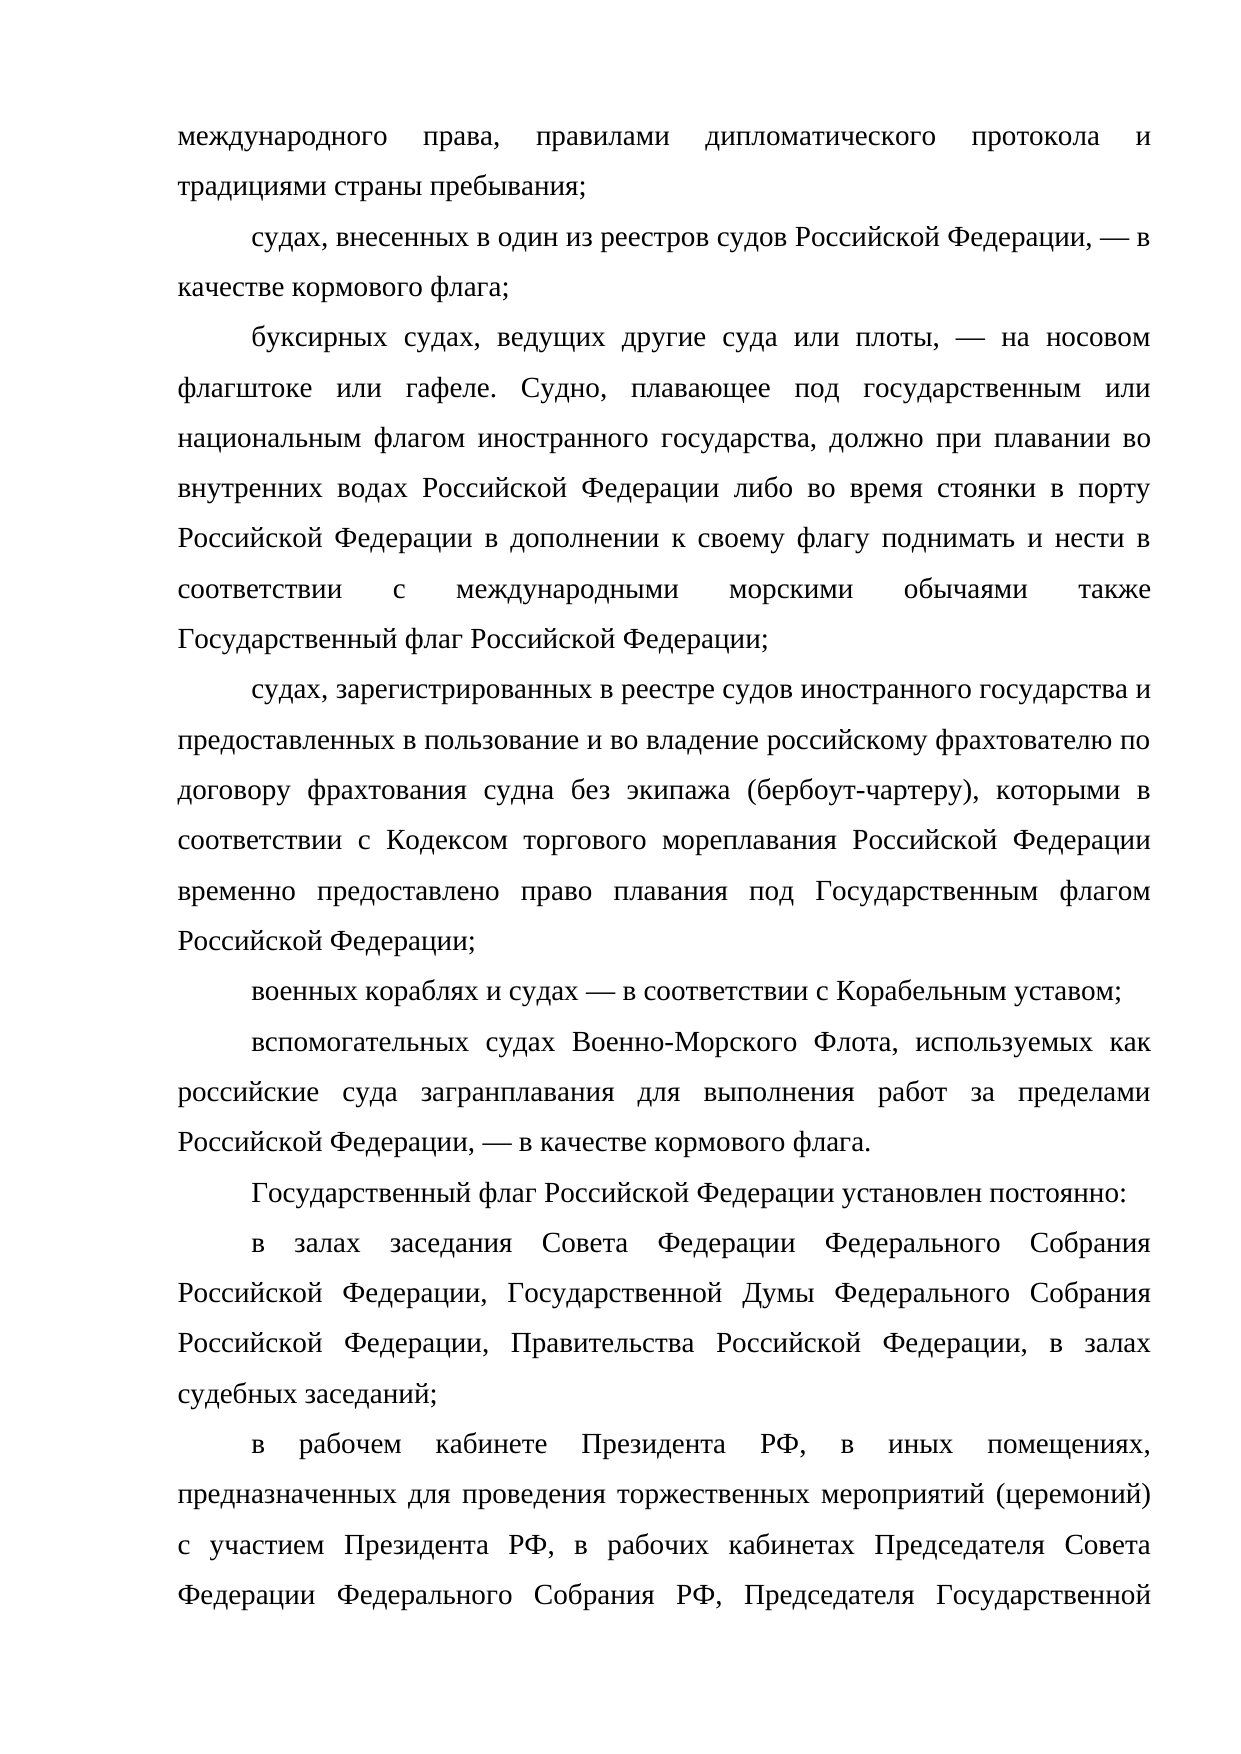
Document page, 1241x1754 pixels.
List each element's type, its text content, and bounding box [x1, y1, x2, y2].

text военных кораблях и судах — в соответствии с Корабельным уставом; [177, 973, 1152, 1007]
text в залах заседания Совета Федерации Федерального Собрания Российской Федерации, Государственной Думы Федерального Собрания Российской Федерации, Правительства Российской Федерации, в залах судебных заседаний; [177, 1225, 1152, 1409]
text судах, зарегистрированных в реестре судов иностранного государства и предоставленных в пользование и во владение российскому фрахтователю по договору фрахтования судна без экипажа (бербоут-чартеру), которыми в соответствии с Кодексом торгового мореплавания Российской Федерации временно предоставлено право плавания под Государственным флагом Российской Федерации; [177, 672, 1152, 957]
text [177, 118, 1152, 202]
text буксирных судах, ведущих другие суда или плоты, — на носовом флагштоке или гафеле. Судно, плавающее под государственным или национальным флагом иностранного государства, должно при плавании во внутренних водах Российской Федерации либо во время стоянки в порту Российской Федерации в дополнении к своему флагу поднимать и нести в соответствии с международными морскими обычаями также Государственный флаг Российской Федерации; [177, 319, 1152, 655]
text вспомогательных судах Военно-Морского Флота, используемых как российские суда загранплавания для выполнения работ за пределами Российской Федерации, — в качестве кормового флага. [177, 1024, 1152, 1158]
text судах, внесенных в один из реестров судов Российской Федерации, — в качестве кормового флага; [177, 219, 1152, 303]
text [177, 1426, 1152, 1611]
text Государственный флаг Российской Федерации установлен постоянно: [177, 1175, 1152, 1208]
